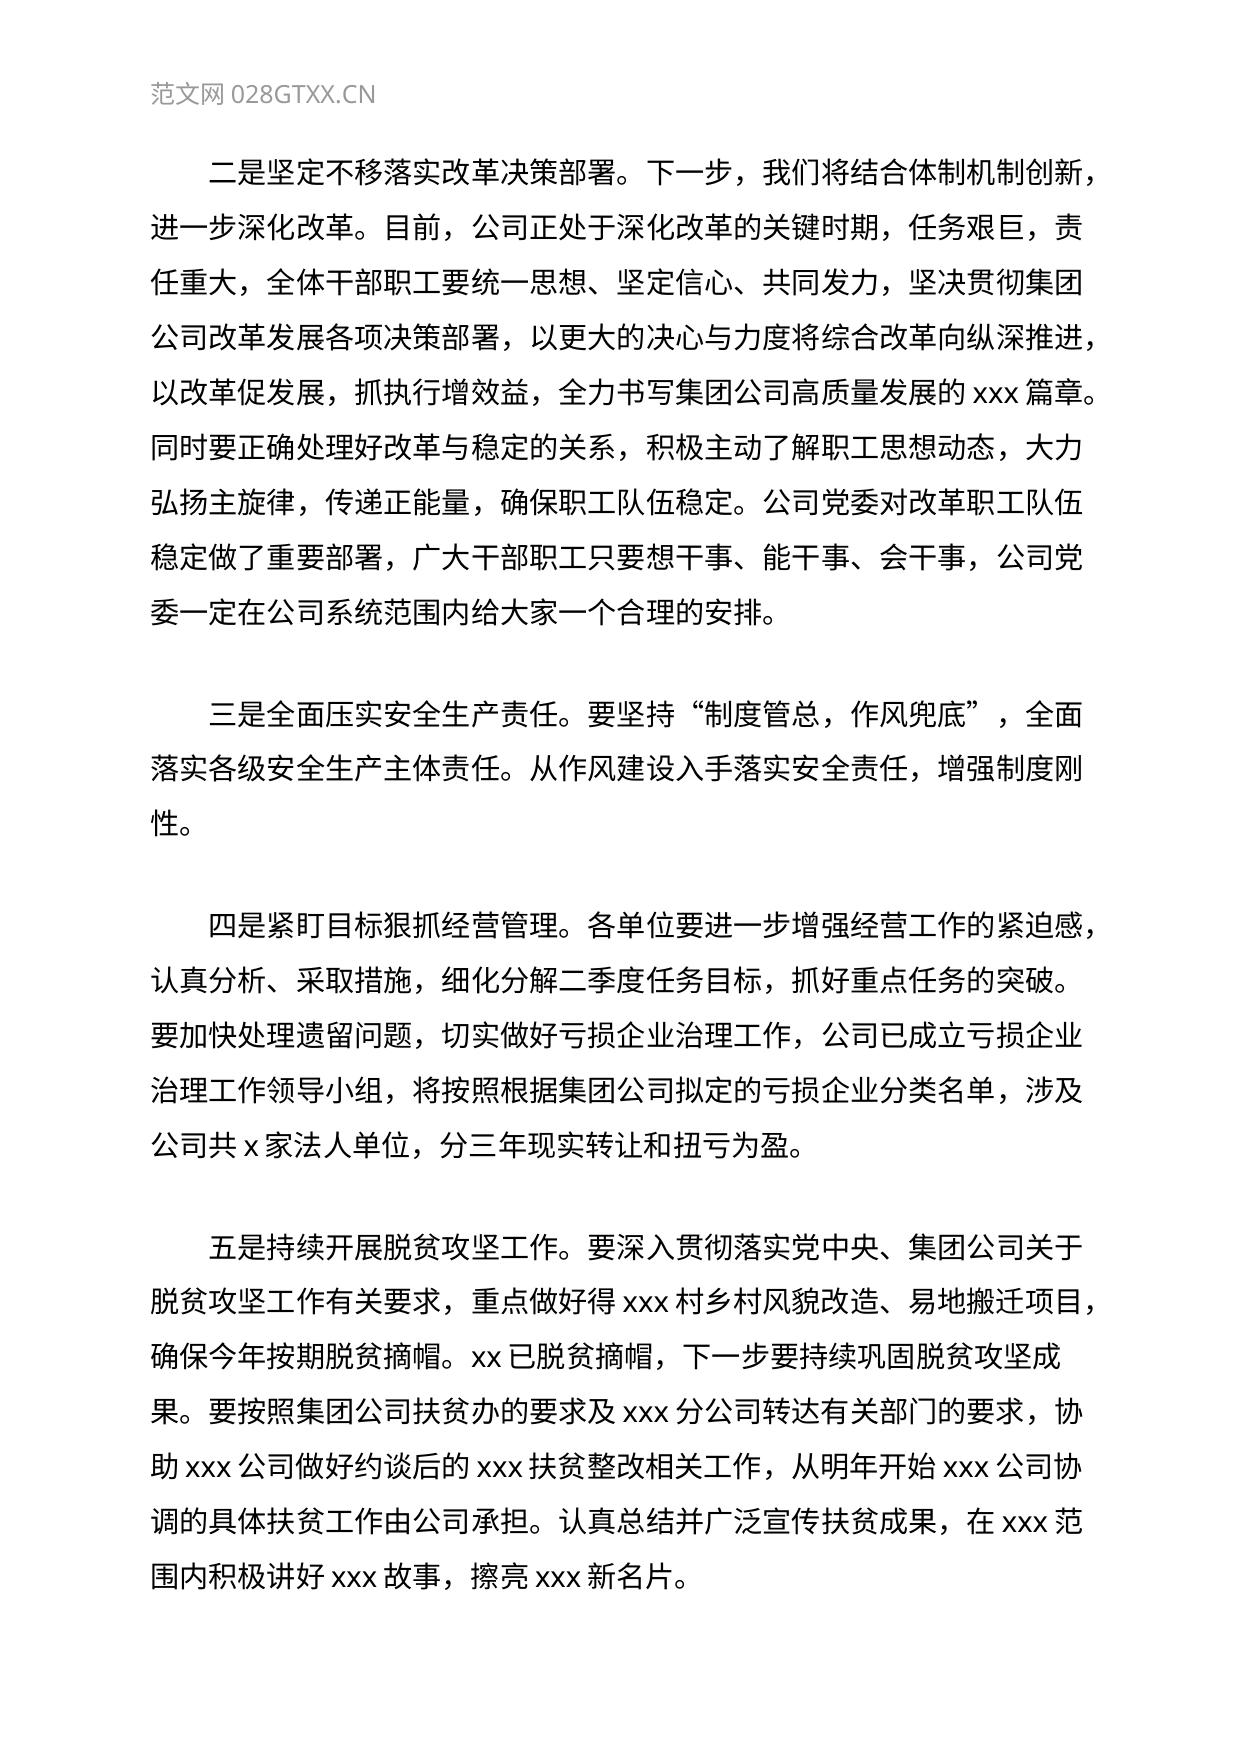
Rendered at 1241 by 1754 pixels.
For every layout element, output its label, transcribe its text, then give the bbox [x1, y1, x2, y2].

text 五是持续开展脱贫攻坚工作。要深入贯彻落实党中央、集团公司关于脱贫攻坚工作有关要求，重点做好得xxx村乡村风貌改造、易地搬迁项目，确保今年按期脱贫摘帽。xx已脱贫摘帽，下一步要持续巩固脱贫攻坚成果。要按照集团公司扶贫办的要求及xxx分公司转达有关部门的要求，协助xxx公司做好约谈后的xxx扶贫整改相关工作，从明年开始xxx公司协调的具体扶贫工作由公司承担。认真总结并广泛宣传扶贫成果，在xxx范围内积极讲好xxx故事，擦亮xxx新名片。 [150, 1224, 1090, 1596]
text 二是坚定不移落实改革决策部署。下一步，我们将结合体制机制创新，进一步深化改革。目前，公司正处于深化改革的关键时期，任务艰巨，责任重大，全体干部职工要统一思想、坚定信心、共同发力，坚决贯彻集团公司改革发展各项决策部署，以更大的决心与力度将综合改革向纵深推进，以改革促发展，抓执行增效益，全力书写集团公司高质量发展的xxx篇章。同时要正确处理好改革与稳定的关系，积极主动了解职工思想动态，大力弘扬主旋律，传递正能量，确保职工队伍稳定。公司党委对改革职工队伍稳定做了重要部署，广大干部职工只要想干事、能干事、会干事，公司党委一定在公司系统范围内给大家一个合理的安排。 [150, 150, 1090, 632]
text 四是紧盯目标狠抓经营管理。各单位要进一步增强经营工作的紧迫感，认真分析、采取措施，细化分解二季度任务目标，抓好重点任务的突破。要加快处理遗留问题，切实做好亏损企业治理工作，公司已成立亏损企业治理工作领导小组，将按照根据集团公司拟定的亏损企业分类名单，涉及公司共x家法人单位，分三年现实转让和扭亏为盈。 [150, 903, 1090, 1164]
text 三是全面压实安全生产责任。要坚持“制度管总，作风兜底”，全面落实各级安全生产主体责任。从作风建设入手落实安全责任，增强制度刚性。 [150, 691, 1090, 843]
